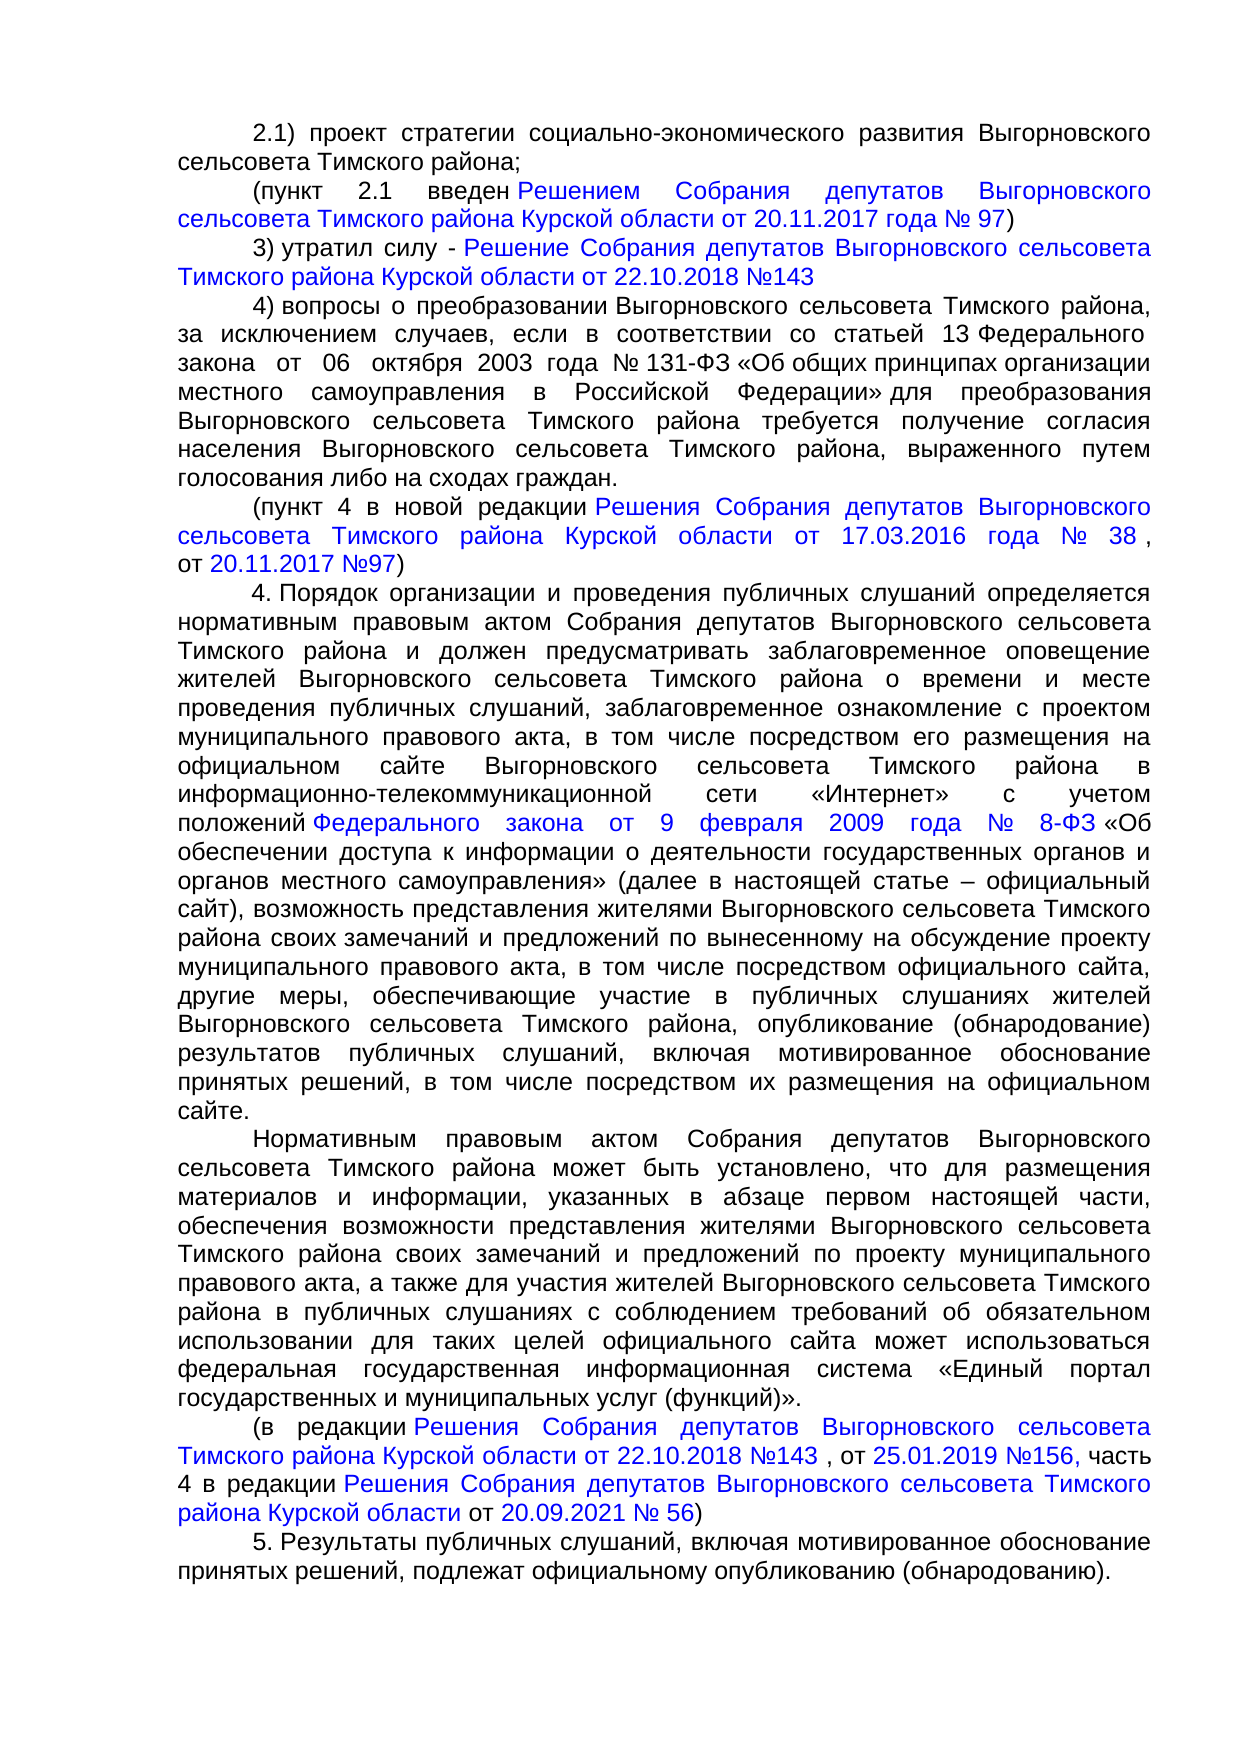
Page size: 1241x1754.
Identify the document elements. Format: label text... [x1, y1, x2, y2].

text (пункт 4 в новой редакции Решения Собрания депутатов Выгорновского сельсовета Тимского района Курской области от 17.03.2016 года № 38 , от 20.11.2017 №97) [177, 492, 1152, 578]
text 5. Результаты публичных слушаний, включая мотивированное обоснование принятых решений, подлежат официальному опубликованию (обнародованию). [177, 1527, 1152, 1584]
text 4. Порядок организации и проведения публичных слушаний определяется нормативным правовым актом Собрания депутатов Выгорновского сельсовета Тимского района и должен предусматривать заблаговременное оповещение жителей Выгорновского сельсовета Тимского района о времени и месте проведения публичных слушаний, заблаговременное ознакомление с проектом муниципального правового акта, в том числе посредством его размещения на официальном сайте Выгорновского сельсовета Тимского района в информационно-телекоммуникационной сети «Интернет» с учетом положений Федерального закона от 9 февраля 2009 года № 8-ФЗ «Об обеспечении доступа к информации о деятельности государственных органов и органов местного самоуправления» (далее в настоящей статье – официальный сайт), возможность представления жителями Выгорновского сельсовета Тимского района своих замечаний и предложений по вынесенному на обсуждение проекту муниципального правового акта, в том числе посредством официального сайта, другие меры, обеспечивающие участие в публичных слушаниях жителей Выгорновского сельсовета Тимского района, опубликование (обнародование) результатов публичных слушаний, включая мотивированное обоснование принятых решений, в том числе посредством их размещения на официальном сайте. [177, 578, 1152, 1124]
text (в редакции Решения Собрания депутатов Выгорновского сельсовета Тимского района Курской области от 22.10.2018 №143 , от 25.01.2019 №156, часть 4 в редакции Решения Собрания депутатов Выгорновского сельсовета Тимского района Курской области от 20.09.2021 № 56) [177, 1412, 1152, 1527]
text (пункт 2.1 введен Решением Собрания депутатов Выгорновского сельсовета Тимского района Курской области от 20.11.2017 года № 97) [177, 176, 1152, 233]
text 4) вопросы о преобразовании Выгорновского сельсовета Тимского района, за исключением случаев, если в соответствии со статьей 13 Федерального закона от 06 октября 2003 года № 131-ФЗ «Об общих принципах организации местного самоуправления в Российской Федерации» для преобразования Выгорновского сельсовета Тимского района требуется получение согласия населения Выгорновского сельсовета Тимского района, выраженного путем голосования либо на сходах граждан. [177, 291, 1152, 492]
text Нормативным правовым актом Собрания депутатов Выгорновского сельсовета Тимского района может быть установлено, что для размещения материалов и информации, указанных в абзаце первом настоящей части, обеспечения возможности представления жителями Выгорновского сельсовета Тимского района своих замечаний и предложений по проекту муниципального правового акта, а также для участия жителей Выгорновского сельсовета Тимского района в публичных слушаниях с соблюдением требований об обязательном использовании для таких целей официального сайта может использоваться федеральная государственная информационная система «Единый портал государственных и муниципальных услуг (функций)». [177, 1124, 1152, 1412]
text 2.1) проект стратегии социально-экономического развития Выгорновского сельсовета Тимского района; [177, 118, 1152, 176]
text 3) утратил силу - Решение Собрания депутатов Выгорновского сельсовета Тимского района Курской области от 22.10.2018 №143 [177, 233, 1152, 291]
